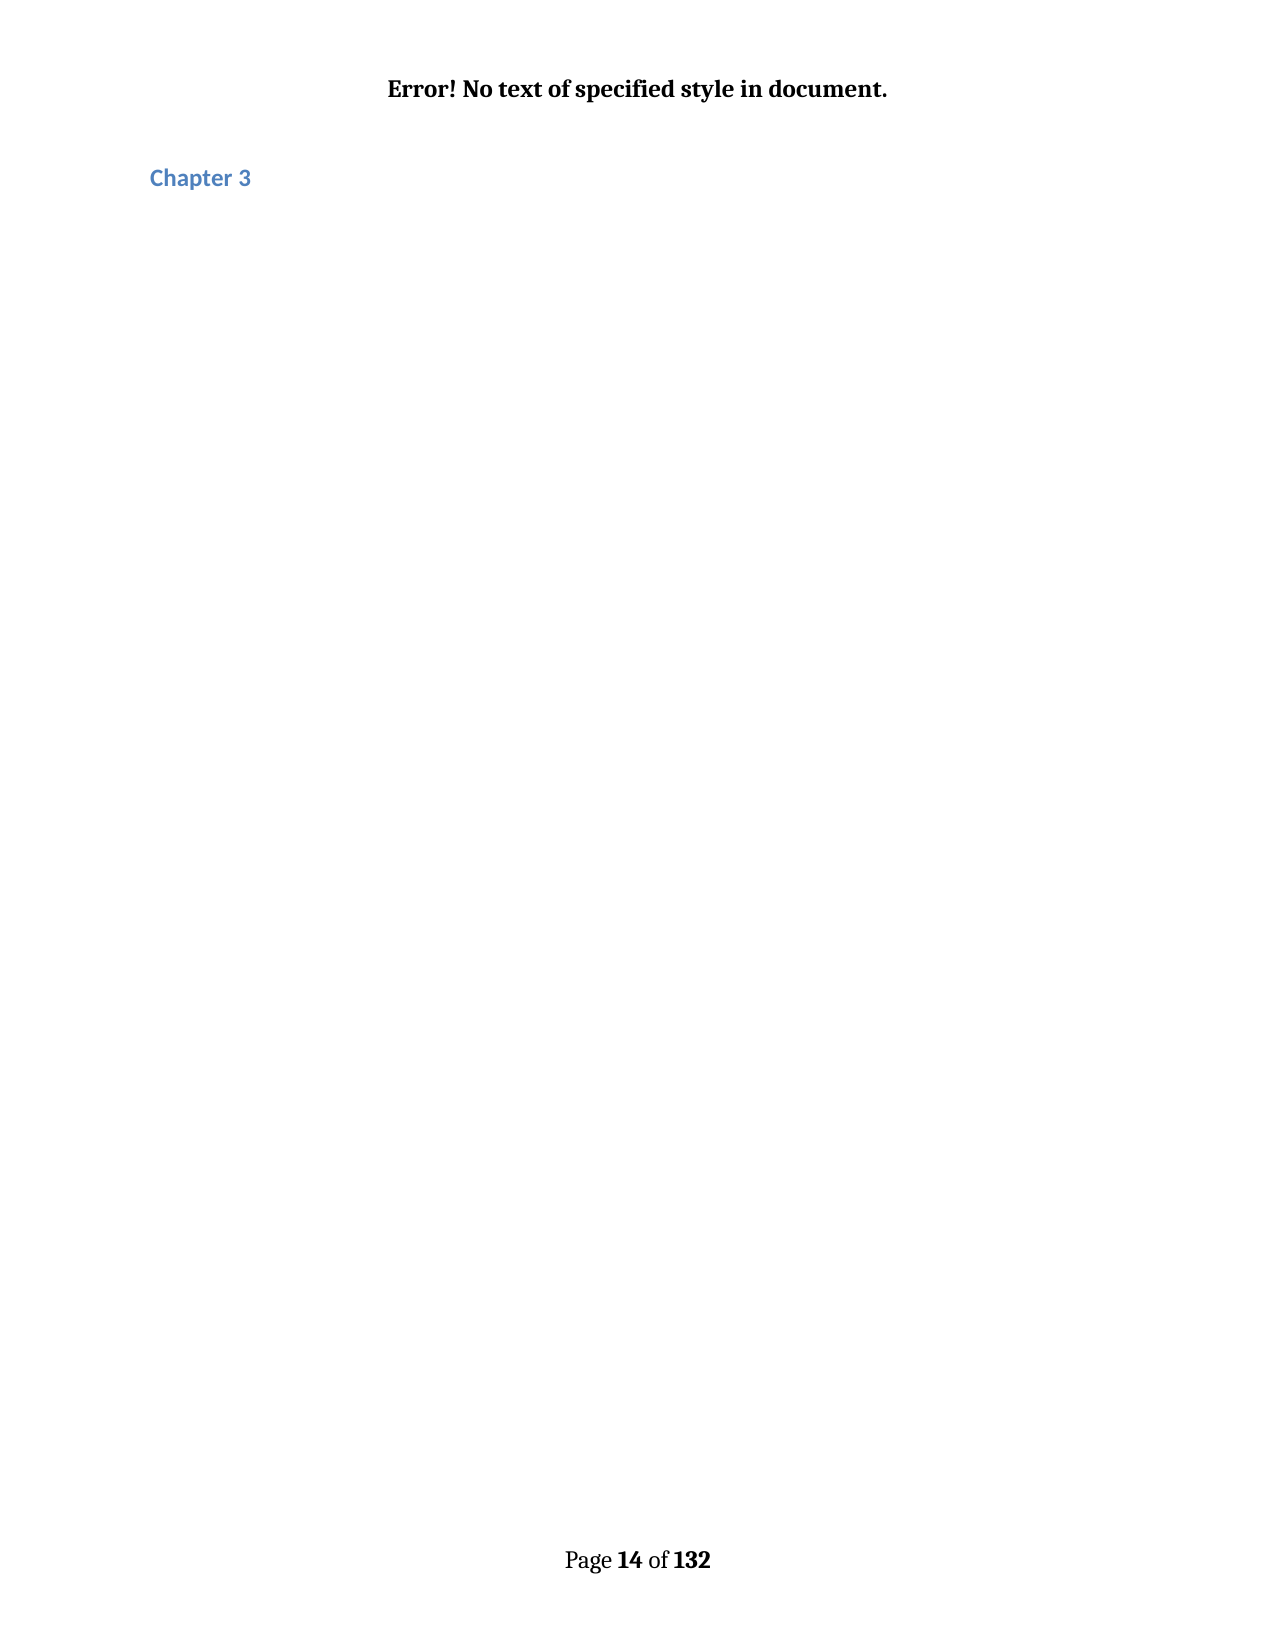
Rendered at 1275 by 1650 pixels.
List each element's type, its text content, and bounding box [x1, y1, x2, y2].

subtitle Chapter 3 [150, 162, 1125, 193]
